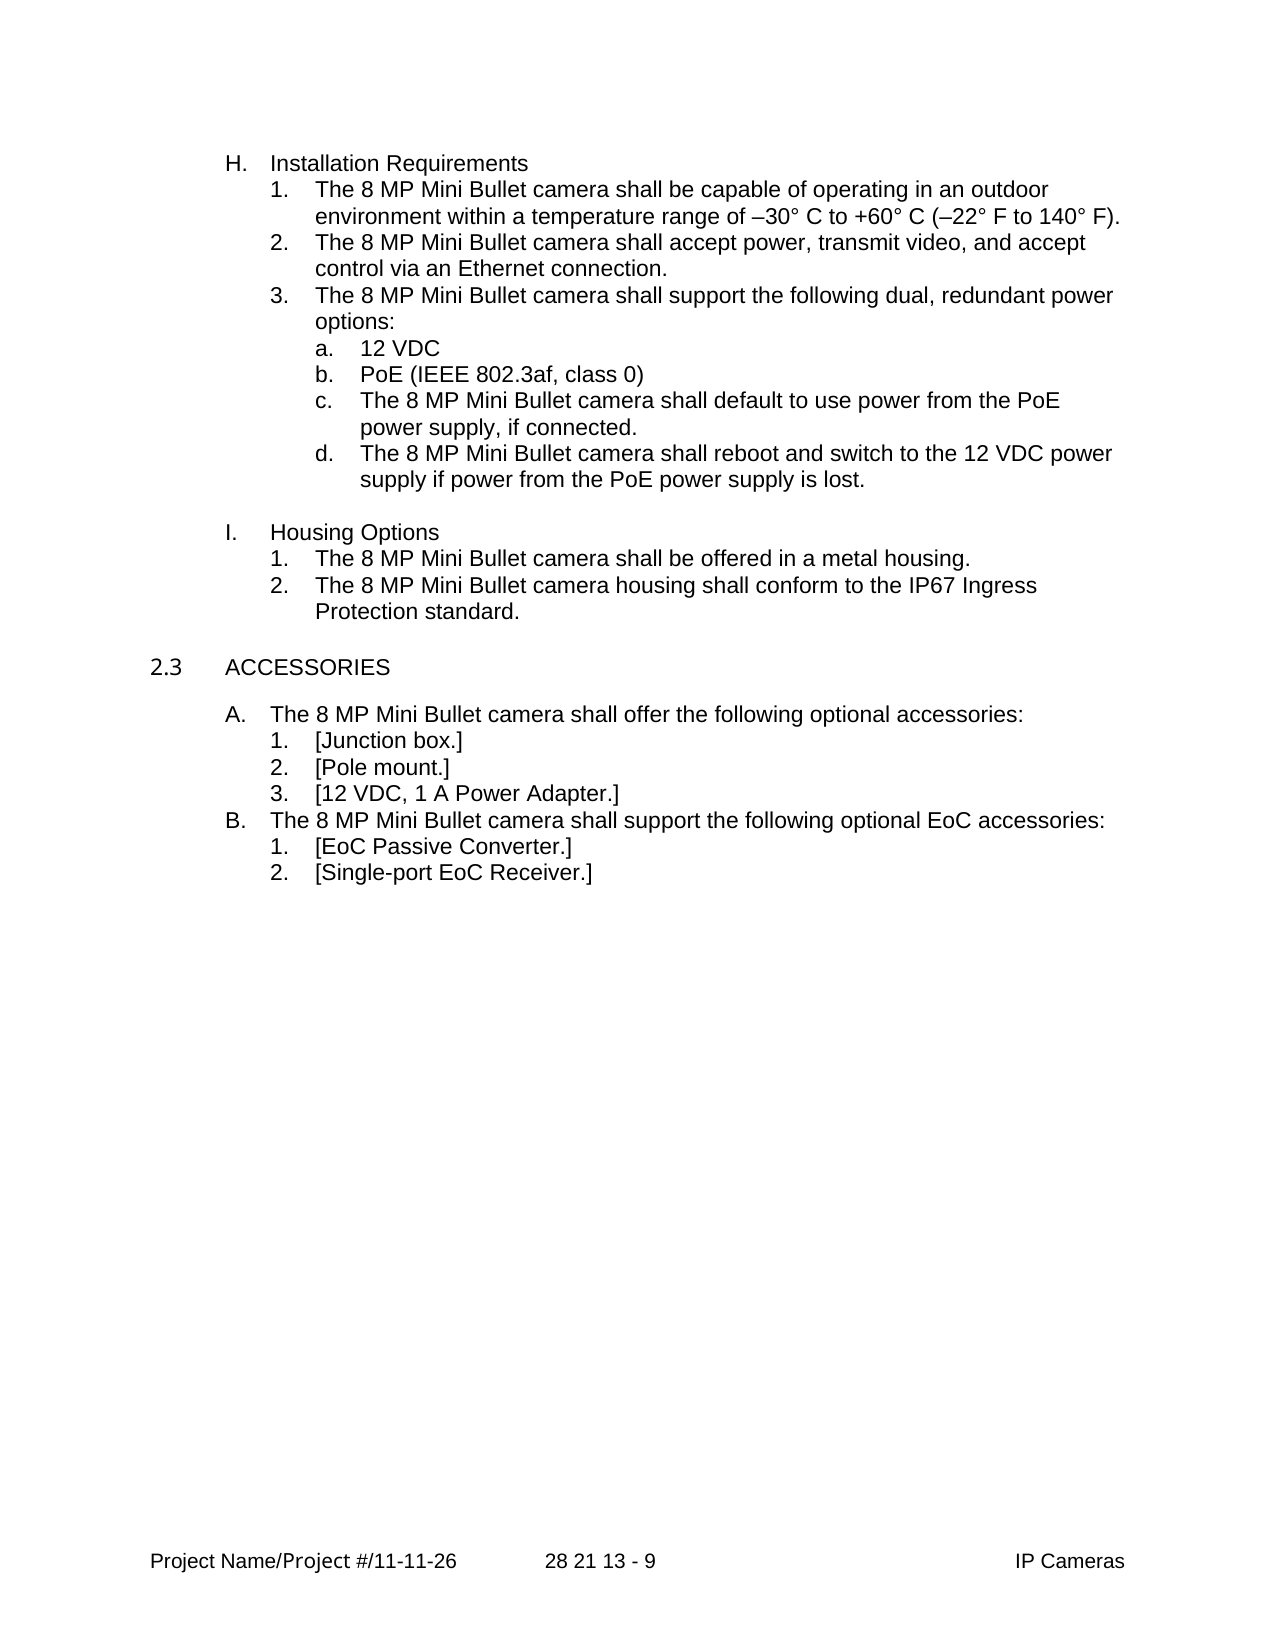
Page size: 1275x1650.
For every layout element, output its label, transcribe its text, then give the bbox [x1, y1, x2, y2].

list ACCESSORIES [150, 651, 1125, 682]
list PoE (IEEE 802.3af, class 0) [315, 361, 1125, 387]
list The 8 MP Mini Bullet camera shall offer the following optional accessories: [225, 701, 1125, 727]
list The 8 MP Mini Bullet camera shall support the following dual, redundant power options: [270, 282, 1125, 334]
list [EoC Passive Converter.] [270, 833, 1125, 859]
list Housing Options [225, 519, 1125, 545]
list 12 VDC [315, 334, 1125, 361]
list The 8 MP Mini Bullet camera shall support the following optional EoC accessories: [225, 807, 1125, 833]
list Installation Requirements [225, 150, 1125, 176]
list The 8 MP Mini Bullet camera shall reboot and switch to the 12 VDC power supply if power from the PoE power supply is lost. [315, 440, 1125, 493]
list The 8 MP Mini Bullet camera shall be offered in a metal housing. [270, 545, 1125, 572]
list [Single-port EoC Receiver.] [270, 859, 1125, 886]
list [Pole mount.] [270, 754, 1125, 780]
list The 8 MP Mini Bullet camera shall be capable of operating in an outdoor environment within a temperature range of –30° C to +60° C (–22° F to 140° F). [270, 176, 1125, 229]
list The 8 MP Mini Bullet camera housing shall conform to the IP67 Ingress Protection standard. [270, 572, 1125, 624]
list The 8 MP Mini Bullet camera shall accept power, transmit video, and accept control via an Ethernet connection. [270, 229, 1125, 282]
list [12 VDC, 1 A Power Adapter.] [270, 780, 1125, 807]
list [Junction box.] [270, 727, 1125, 754]
list The 8 MP Mini Bullet camera shall default to use power from the PoE power supply, if connected. [315, 387, 1125, 440]
